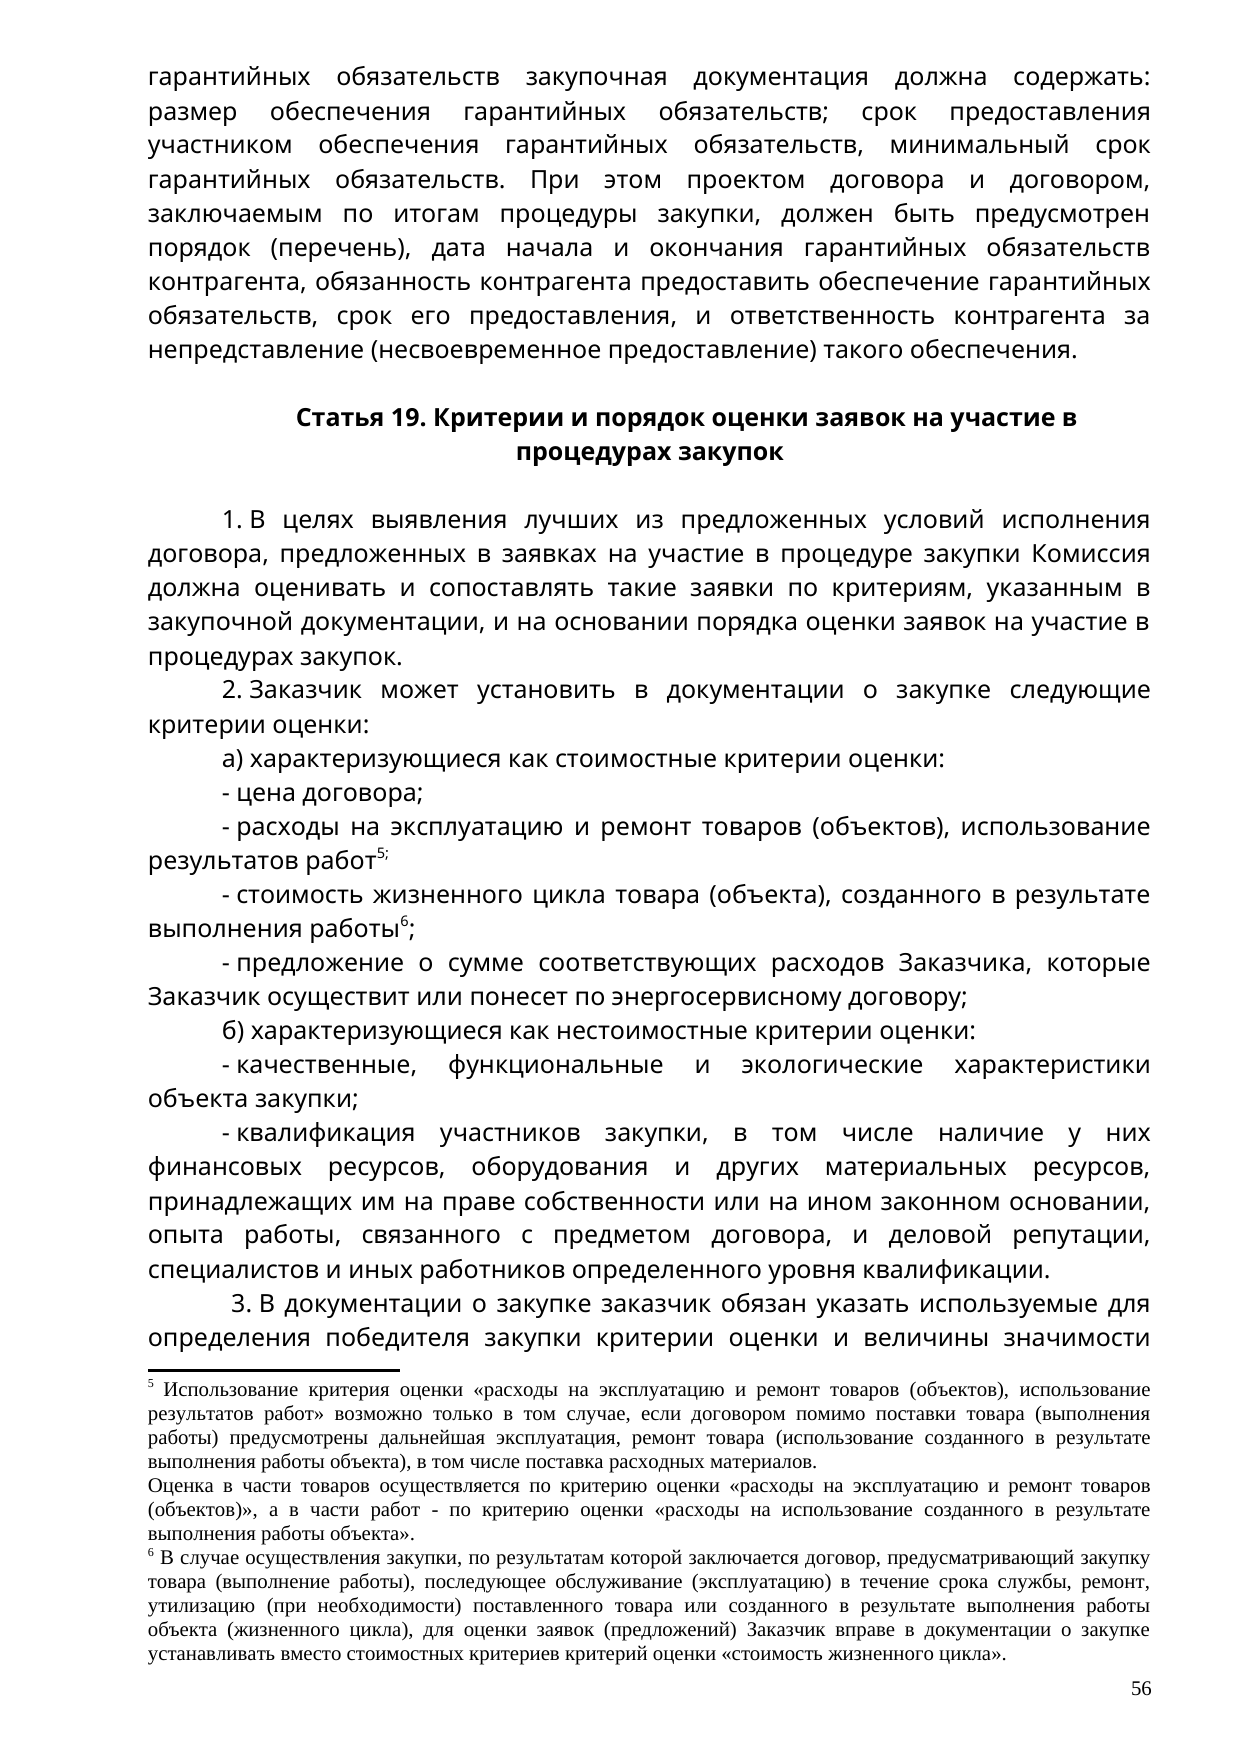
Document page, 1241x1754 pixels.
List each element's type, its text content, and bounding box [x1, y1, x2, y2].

text - качественные, функциональные и экологические характеристики объекта закупки; [148, 1047, 1152, 1115]
text 2. Заказчик может установить в документации о закупке следующие критерии оценки: [148, 672, 1152, 740]
text - квалификация участников закупки, в том числе наличие у них финансовых ресурсов, оборудования и других материальных ресурсов, принадлежащих им на праве собственности или на ином законном основании, опыта работы, связанного с предметом договора, и деловой репутации, специалистов и иных работников определенного уровня квалификации. [148, 1115, 1152, 1285]
text Статья 19. Критерии и порядок оценки заявок на участие в процедурах закупок [148, 400, 1152, 468]
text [148, 59, 1152, 366]
text - цена договора; [148, 774, 1152, 808]
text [148, 1285, 1152, 1353]
text - стоимость жизненного цикла товара (объекта), созданного в результате выполнения работы; [148, 877, 1152, 945]
text 1. В целях выявления лучших из предложенных условий исполнения договора, предложенных в заявках на участие в процедуре закупки Комиссия должна оценивать и сопоставлять такие заявки по критериям, указанным в закупочной документации, и на основании порядка оценки заявок на участие в процедурах закупок. [148, 502, 1152, 672]
text - расходы на эксплуатацию и ремонт товаров (объектов), использование результатов работ; [148, 808, 1152, 877]
text - предложение о сумме соответствующих расходов Заказчика, которые Заказчик осуществит или понесет по энергосервисному договору; [148, 945, 1152, 1013]
text а) характеризующиеся как стоимостные критерии оценки: [148, 740, 1152, 774]
text б) характеризующиеся как нестоимостные критерии оценки: [148, 1013, 1152, 1047]
